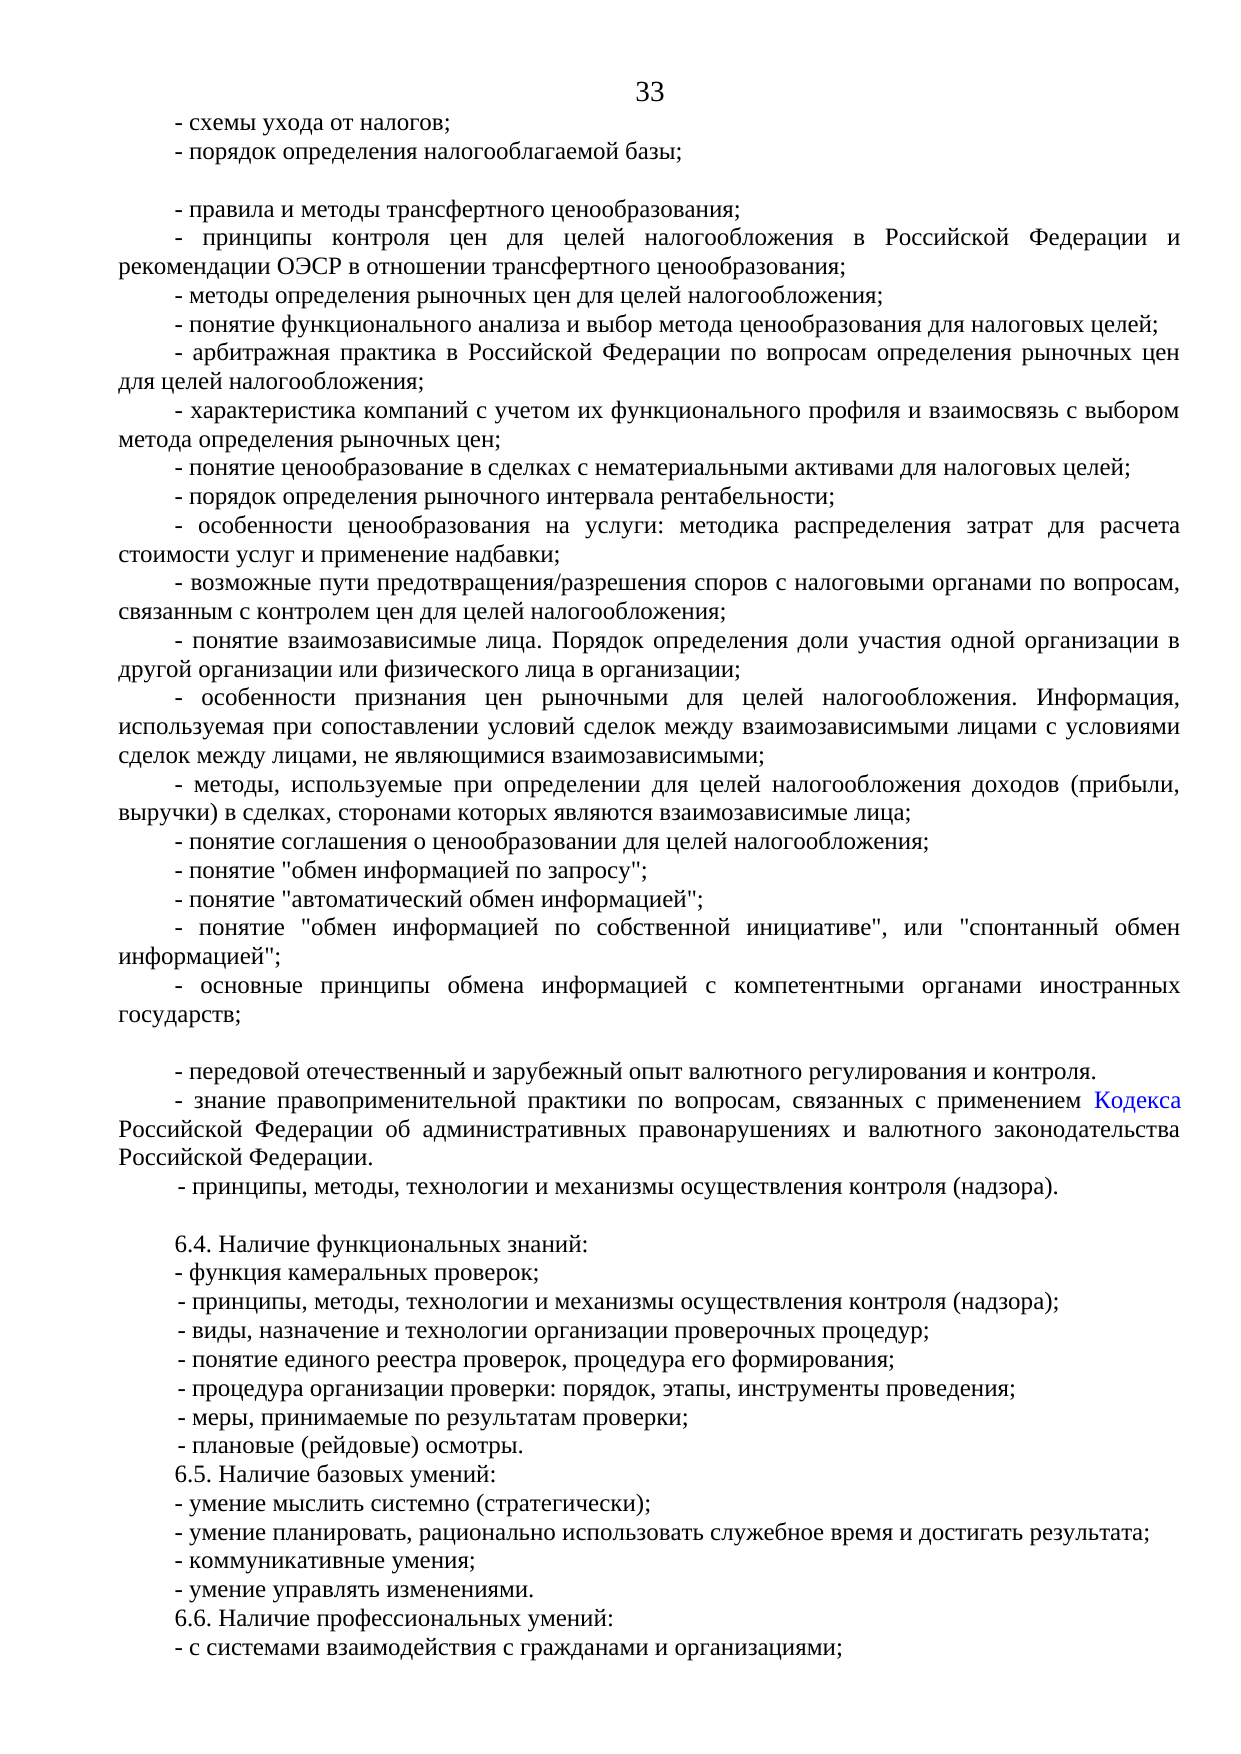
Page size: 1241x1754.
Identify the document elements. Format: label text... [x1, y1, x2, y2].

text - функция камеральных проверок; [118, 1257, 1181, 1286]
text - плановые (рейдовые) осмотры. [118, 1430, 1181, 1459]
text - коммуникативные умения; [118, 1546, 1181, 1574]
text 6.4. Наличие функциональных знаний: [118, 1229, 1181, 1257]
text - схемы ухода от налогов; [118, 107, 1181, 136]
text - процедура организации проверки: порядок, этапы, инструменты проведения; [118, 1373, 1181, 1401]
text - понятие взаимозависимые лица. Порядок определения доли участия одной организации в другой организации или физического лица в организации; [118, 625, 1181, 682]
text - передовой отечественный и зарубежный опыт валютного регулирования и контроля. [118, 1056, 1181, 1085]
text - понятие соглашения о ценообразовании для целей налогообложения; [118, 826, 1181, 855]
text - понятие ценообразование в сделках с нематериальными активами для налоговых целей; [118, 452, 1181, 481]
text - порядок определения рыночного интервала рентабельности; [118, 481, 1181, 510]
text - понятие функционального анализа и выбор метода ценообразования для налоговых целей; [118, 309, 1181, 337]
text - особенности ценообразования на услуги: методика распределения затрат для расчета стоимости услуг и применение надбавки; [118, 510, 1181, 567]
text - методы определения рыночных цен для целей налогообложения; [118, 280, 1181, 309]
text - методы, используемые при определении для целей налогообложения доходов (прибыли, выручки) в сделках, сторонами которых являются взаимозависимые лица; [118, 769, 1181, 826]
text - порядок определения налогооблагаемой базы; [118, 136, 1181, 165]
text - принципы контроля цен для целей налогообложения в Российской Федерации и рекомендации ОЭСР в отношении трансфертного ценообразования; [118, 222, 1181, 280]
text - понятие "обмен информацией по собственной инициативе", или "спонтанный обмен информацией"; [118, 912, 1181, 970]
text - понятие "автоматический обмен информацией"; [118, 884, 1181, 912]
text - виды, назначение и технологии организации проверочных процедур; [118, 1315, 1181, 1344]
text - правила и методы трансфертного ценообразования; [118, 194, 1181, 222]
text - характеристика компаний с учетом их функционального профиля и взаимосвязь с выбором метода определения рыночных цен; [118, 395, 1181, 452]
text - с системами взаимодействия с гражданами и организациями; [118, 1632, 1181, 1661]
text - особенности признания цен рыночными для целей налогообложения. Информация, используемая при сопоставлении условий сделок между взаимозависимыми лицами с условиями сделок между лицами, не являющимися взаимозависимыми; [118, 682, 1181, 769]
text - принципы, методы, технологии и механизмы осуществления контроля (надзора). [118, 1171, 1181, 1200]
text - понятие "обмен информацией по запросу"; [118, 855, 1181, 884]
text - умение управлять изменениями. [118, 1574, 1181, 1603]
text - арбитражная практика в Российской Федерации по вопросам определения рыночных цен для целей налогообложения; [118, 337, 1181, 395]
text 6.5. Наличие базовых умений: [118, 1459, 1181, 1488]
text - знание правоприменительной практики по вопросам, связанных с применением Кодекса Российской Федерации об административных правонарушениях и валютного законодательства Российской Федерации. [118, 1085, 1181, 1171]
text - принципы, методы, технологии и механизмы осуществления контроля (надзора); [118, 1286, 1181, 1315]
text - умение планировать, рационально использовать служебное время и достигать результата; [118, 1517, 1181, 1546]
text - возможные пути предотвращения/разрешения споров с налоговыми органами по вопросам, связанным с контролем цен для целей налогообложения; [118, 567, 1181, 625]
text 6.6. Наличие профессиональных умений: [118, 1603, 1181, 1632]
text - понятие единого реестра проверок, процедура его формирования; [118, 1344, 1181, 1373]
text - основные принципы обмена информацией с компетентными органами иностранных государств; [118, 970, 1181, 1027]
text - умение мыслить системно (стратегически); [118, 1488, 1181, 1517]
text - меры, принимаемые по результатам проверки; [118, 1402, 1181, 1430]
